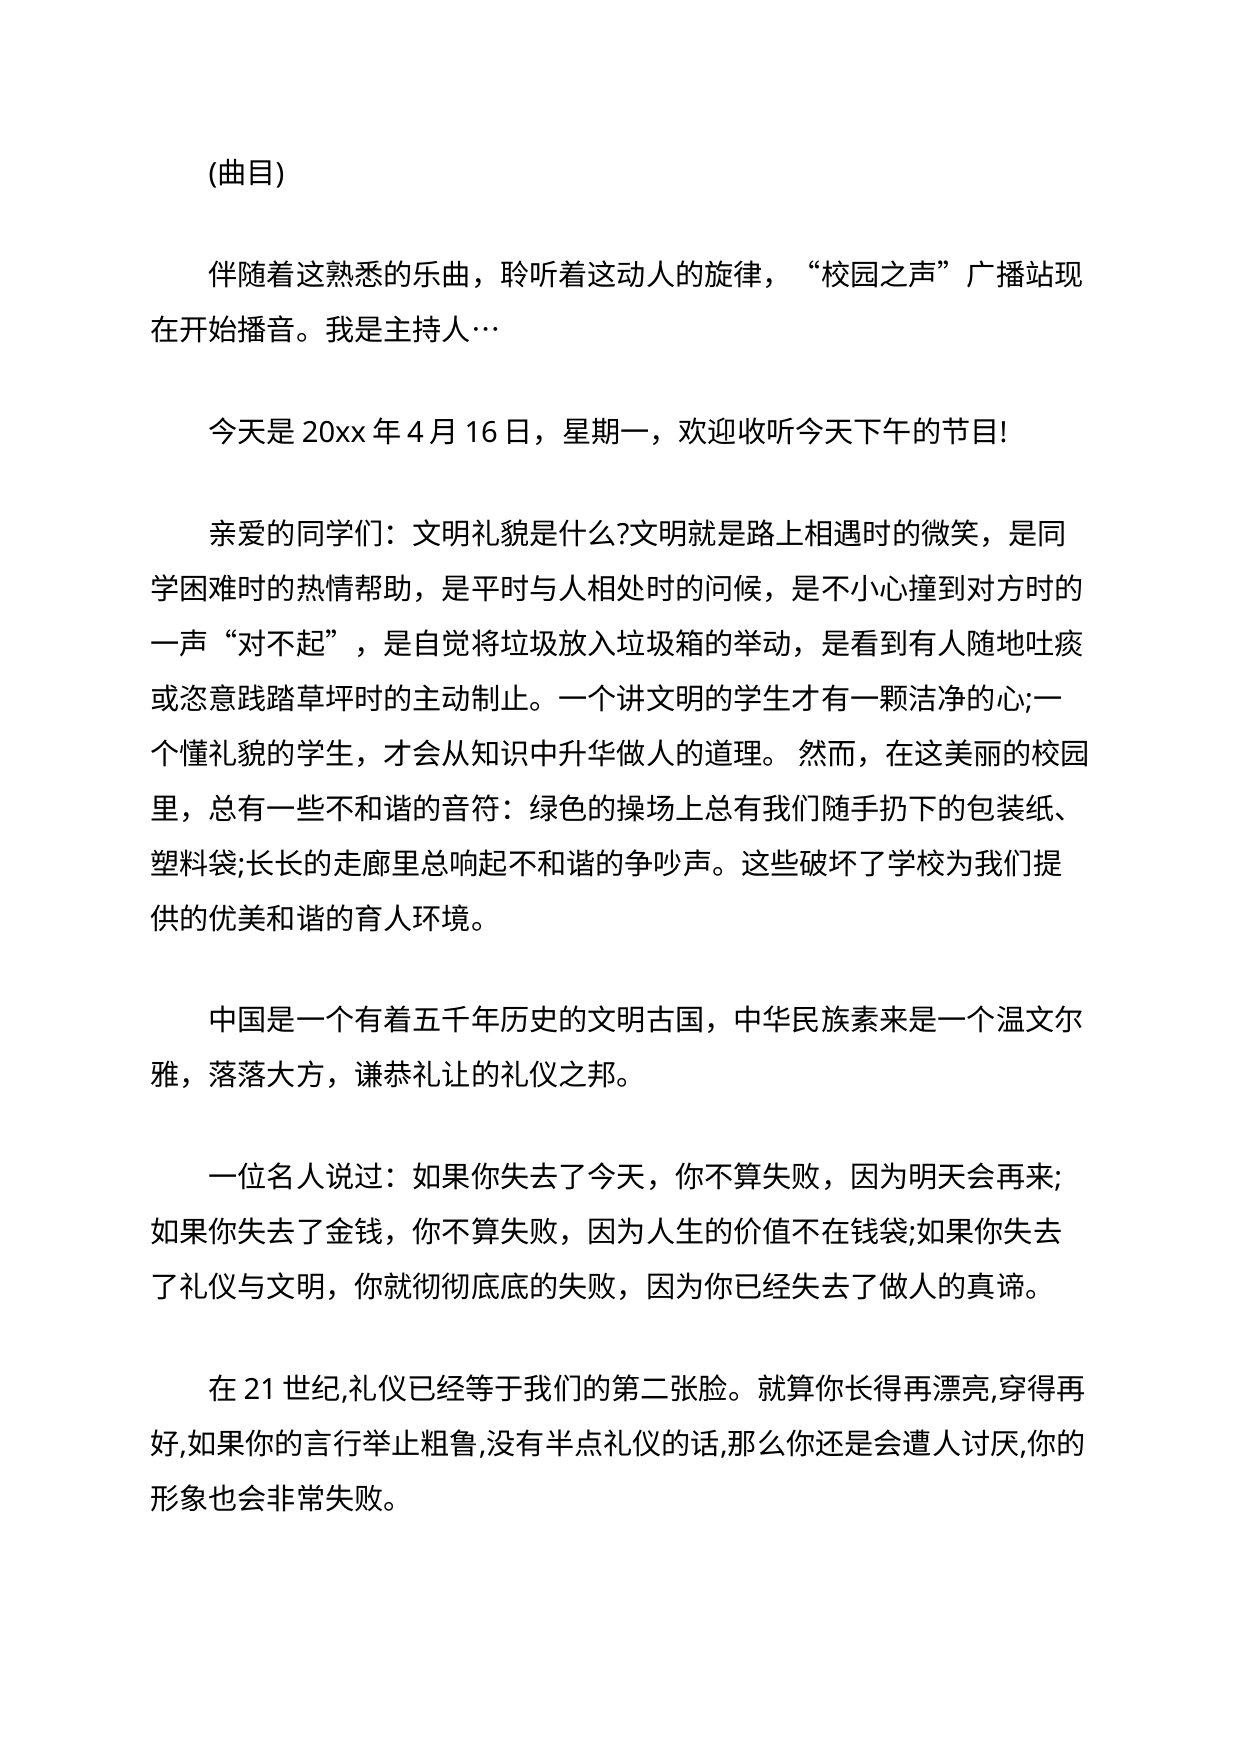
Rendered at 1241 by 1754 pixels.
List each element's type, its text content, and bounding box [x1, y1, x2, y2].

text (曲目) [150, 150, 1090, 192]
text 伴随着这熟悉的乐曲，聆听着这动人的旋律，“校园之声”广播站现在开始播音。我是主持人… [150, 252, 1090, 349]
text 今天是20xx年4月16日，星期一，欢迎收听今天下午的节目! [150, 409, 1090, 451]
text 中国是一个有着五千年历史的文明古国，中华民族素来是一个温文尔雅，落落大方，谦恭礼让的礼仪之邦。 [150, 997, 1090, 1094]
text 一位名人说过：如果你失去了今天，你不算失败，因为明天会再来;如果你失去了金钱，你不算失败，因为人生的价值不在钱袋;如果你失去了礼仪与文明，你就彻彻底底的失败，因为你已经失去了做人的真谛。 [150, 1154, 1090, 1306]
text 在21世纪,礼仪已经等于我们的第二张脸。就算你长得再漂亮,穿得再好,如果你的言行举止粗鲁,没有半点礼仪的话,那么你还是会遭人讨厌,你的形象也会非常失败。 [150, 1365, 1090, 1518]
text 亲爱的同学们：文明礼貌是什么?文明就是路上相遇时的微笑，是同学困难时的热情帮助，是平时与人相处时的问候，是不小心撞到对方时的一声“对不起”，是自觉将垃圾放入垃圾箱的举动，是看到有人随地吐痰或恣意践踏草坪时的主动制止。一个讲文明的学生才有一颗洁净的心;一个懂礼貌的学生，才会从知识中升华做人的道理。 然而，在这美丽的校园里，总有一些不和谐的音符：绿色的操场上总有我们随手扔下的包装纸、塑料袋;长长的走廊里总响起不和谐的争吵声。这些破坏了学校为我们提供的优美和谐的育人环境。 [150, 511, 1090, 937]
